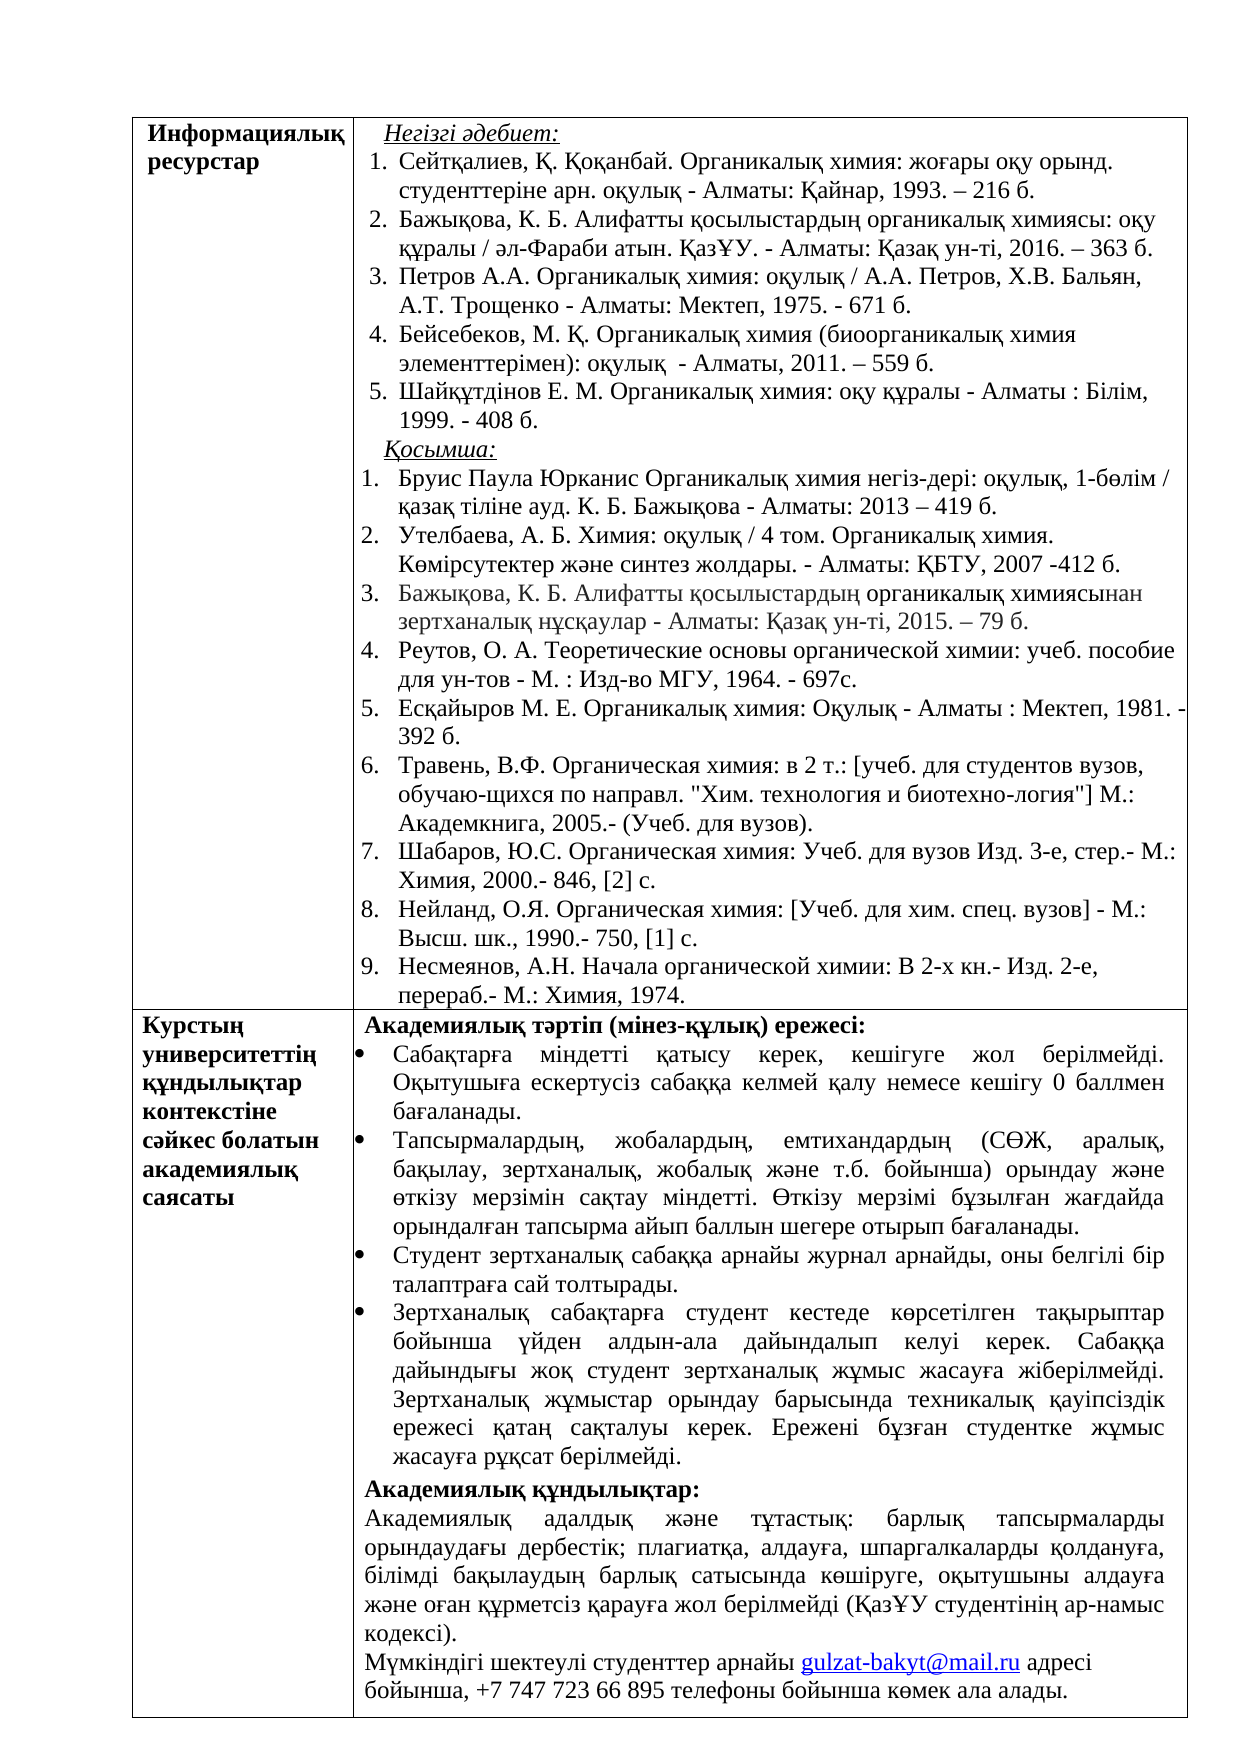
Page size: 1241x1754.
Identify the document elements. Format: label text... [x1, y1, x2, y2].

table_cell Информациялық ресурстар [133, 118, 353, 1009]
table_cell Курстың университеттің құндылықтар контекстіне сәйкес болатын академиялық саясаты [133, 1010, 353, 1717]
table_cell Негізгі әдебиет: Сейтқалиев, Қ. Қоқанбай. Органикалық химия: жоғары оқу орынд. студенттеріне арн. оқулық - Алматы: Қайнар, 1993. – 216 б. Бажықова, К. Б. Алифатты қосылыстардың органикалық химиясы: оқу құралы / әл-Фараби атын. ҚазҰУ. - Алматы: Қазақ ун-ті, 2016. – 363 б. Петров А.А. Органикалық химия: оқулық / А.А. Петров, Х.В. Бальян, А.Т. Трощенко - Алматы: Мектеп, 1975. - 671 б. Бейсебеков, М. Қ. Органикалық химия (биоорганикалық химия элементтерімен): оқулық - Алматы, 2011. – 559 б. Шайқұтдінов Е. М. Органикалық химия: оқу құралы - Алматы : Білім, 1999. - 408 б. Қосымша: Бруис Паула Юрканис Органикалық химия негіз-дері: оқулық, 1-бөлім / қазақ тіліне ауд. К. Б. Бажықова - Алматы: 2013 – 419 б. Утелбаева, А. Б. Химия: оқулық / 4 том. Органикалық химия. Көмірсутектер және синтез жолдары. - Алматы: ҚБТУ, 2007 -412 б. Бажықова, К. Б. Алифатты қосылыстардың органикалық химиясынан зертханалық нұсқаулар - Алматы: Қазақ ун-ті, 2015. – 79 б. Реутов, О. А. Теоретические основы органической химии: учеб. пособие для ун-тов - М. : Изд-во МГУ, 1964. - 697с. Есқайыров М. Е. Органикалық химия: Оқулық - Алматы : Мектеп, 1981. - 392 б. Травень, В.Ф. Органическая химия: в 2 т.: [учеб. для студентов вузов, обучаю-щихся по направл. "Хим. технология и биотехно-логия"] М.: Академкнига, 2005.- (Учеб. для вузов). Шабаров, Ю.С. Органическая химия: Учеб. для вузов Изд. 3-е, стер.- М.: Химия, 2000.- 846, [2] с. Нейланд, О.Я. Органическая химия: [Учеб. для хим. спец. вузов] - М.: Высш. шк., 1990.- 750, [1] с. Несмеянов, А.Н. Начала органической химии: В 2-х кн.- Изд. 2-е, перераб.- М.: Химия, 1974. [354, 118, 1187, 1009]
table_cell Академиялық тәртіп (мінез-құлық) ережесі: Сабақтарға міндетті қатысу керек, кешігуге жол берілмейді. Оқытушыға ескертусіз сабаққа келмей қалу немесе кешігу 0 баллмен бағаланады. Тапсырмалардың, жобалардың, емтихандардың (СӨЖ, аралық, бақылау, зертханалық, жобалық және т.б. бойынша) орындау және өткізу мерзімін сақтау міндетті. Өткізу мерзімі бұзылған жағдайда орындалған тапсырма айып баллын шегере отырып бағаланады. Студент зертханалық сабаққа арнайы журнал арнайды, оны белгілі бір талаптраға сай толтырады. Зертханалық сабақтарға студент кестеде көрсетілген тақырыптар бойынша үйден алдын-ала дайындалып келуі керек. Сабаққа дайындығы жоқ студент зертханалық жұмыс жасауға жіберілмейді. Зертханалық жұмыстар орындау барысында техникалық қауіпсіздік ережесі қатаң сақталуы керек. Ережені бұзған студентке жұмыс жасауға рұқсат берілмейді. Академиялық құндылықтар: Академиялық адалдық және тұтастық: барлық тапсырмаларды орындаудағы дербестік; плагиатқа, алдауға, шпаргалкаларды қолдануға, білімді бақылаудың барлық сатысында көшіруге, оқытушыны алдауға және оған құрметсіз қарауға жол берілмейді (ҚазҰУ студентінің ар-намыс кодексі). Мүмкіндігі шектеулі студенттер арнайы gulzat-bakyt@mail.ru адресі бойынша, +7 747 723 66 895 телефоны бойынша көмек ала алады. [354, 1010, 1187, 1717]
